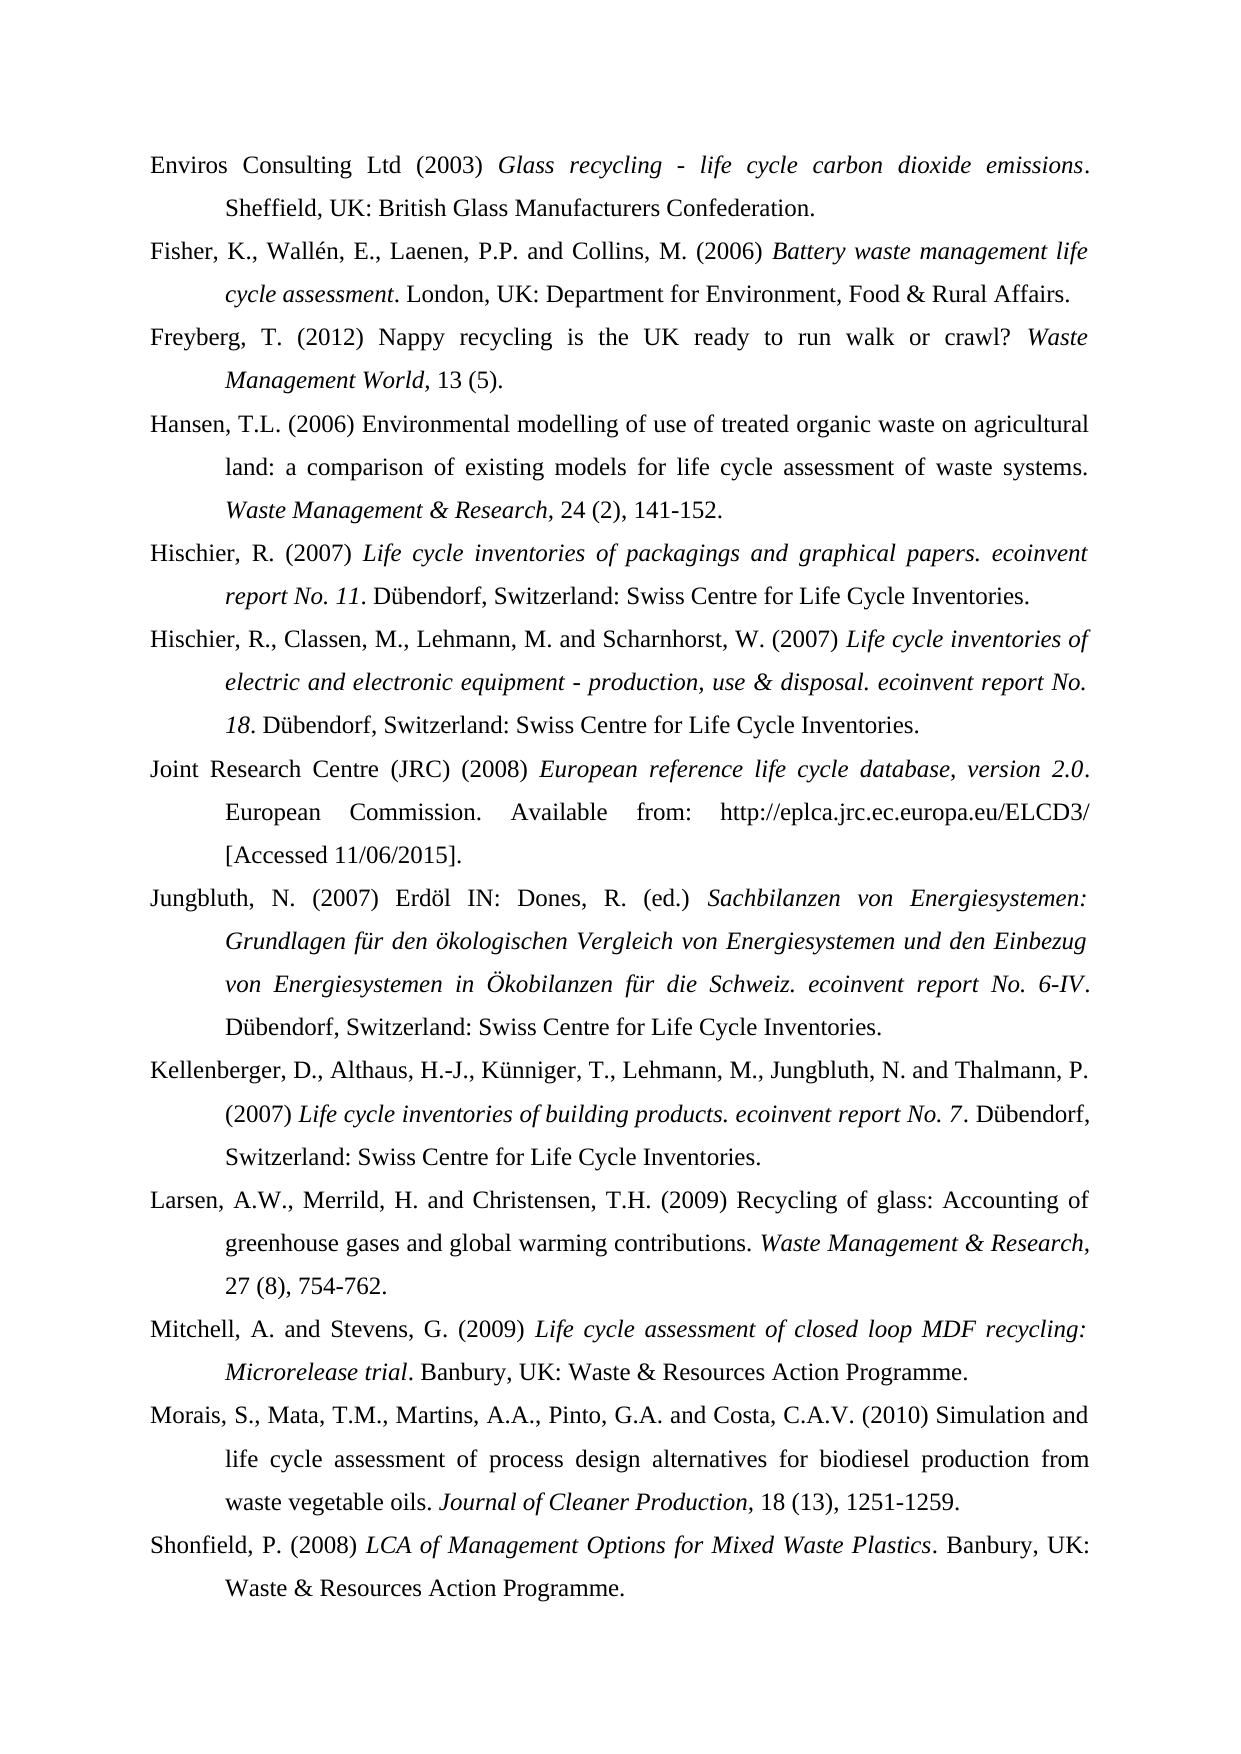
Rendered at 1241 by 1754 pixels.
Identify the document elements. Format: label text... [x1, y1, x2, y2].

text Hansen, T.L. (2006) Environmental modelling of use of treated organic waste on agricultural land: a comparison of existing models for life cycle assessment of waste systems. Waste Management & Research, 24 (2), 141-152. [150, 409, 1090, 524]
text Larsen, A.W., Merrild, H. and Christensen, T.H. (2009) Recycling of glass: Accounting of greenhouse gases and global warming contributions. Waste Management & Research, 27 (8), 754-762. [150, 1185, 1090, 1300]
text Fisher, K., Wallén, E., Laenen, P.P. and Collins, M. (2006) Battery waste management life cycle assessment. London, UK: Department for Environment, Food & Rural Affairs. [150, 236, 1090, 308]
text Shonfield, P. (2008) LCA of Management Options for Mixed Waste Plastics. Banbury, UK: Waste & Resources Action Programme. [150, 1530, 1090, 1602]
text Jungbluth, N. (2007) Erdӧl IN: Dones, R. (ed.) Sachbilanzen von Energiesystemen: Grundlagen für den ӧkologischen Vergleich von Energiesystemen und den Einbezug von Energiesystemen in Ökobilanzen für die Schweiz. ecoinvent report No. 6-IV. Dübendorf, Switzerland: Swiss Centre for Life Cycle Inventories. [150, 883, 1090, 1041]
text Freyberg, T. (2012) Nappy recycling is the UK ready to run walk or crawl? Waste Management World, 13 (5). [150, 322, 1090, 394]
text Joint Research Centre (JRC) (2008) European reference life cycle database, version 2.0. European Commission. Available from: http://eplca.jrc.ec.europa.eu/ELCD3/ [Accessed 11/06/2015]. [150, 754, 1090, 869]
text Mitchell, A. and Stevens, G. (2009) Life cycle assessment of closed loop MDF recycling: Microrelease trial. Banbury, UK: Waste & Resources Action Programme. [150, 1314, 1090, 1386]
text Hischier, R. (2007) Life cycle inventories of packagings and graphical papers. ecoinvent report No. 11. Dübendorf, Switzerland: Swiss Centre for Life Cycle Inventories. [150, 538, 1090, 610]
text Morais, S., Mata, T.M., Martins, A.A., Pinto, G.A. and Costa, C.A.V. (2010) Simulation and life cycle assessment of process design alternatives for biodiesel production from waste vegetable oils. Journal of Cleaner Production, 18 (13), 1251-1259. [150, 1401, 1090, 1516]
text Enviros Consulting Ltd (2003) Glass recycling - life cycle carbon dioxide emissions. Sheffield, UK: British Glass Manufacturers Confederation. [150, 150, 1090, 222]
text Kellenberger, D., Althaus, H.-J., Künniger, T., Lehmann, M., Jungbluth, N. and Thalmann, P. (2007) Life cycle inventories of building products. ecoinvent report No. 7. Dübendorf, Switzerland: Swiss Centre for Life Cycle Inventories. [150, 1056, 1090, 1171]
text Hischier, R., Classen, M., Lehmann, M. and Scharnhorst, W. (2007) Life cycle inventories of electric and electronic equipment - production, use & disposal. ecoinvent report No. 18. Dübendorf, Switzerland: Swiss Centre for Life Cycle Inventories. [150, 624, 1090, 739]
